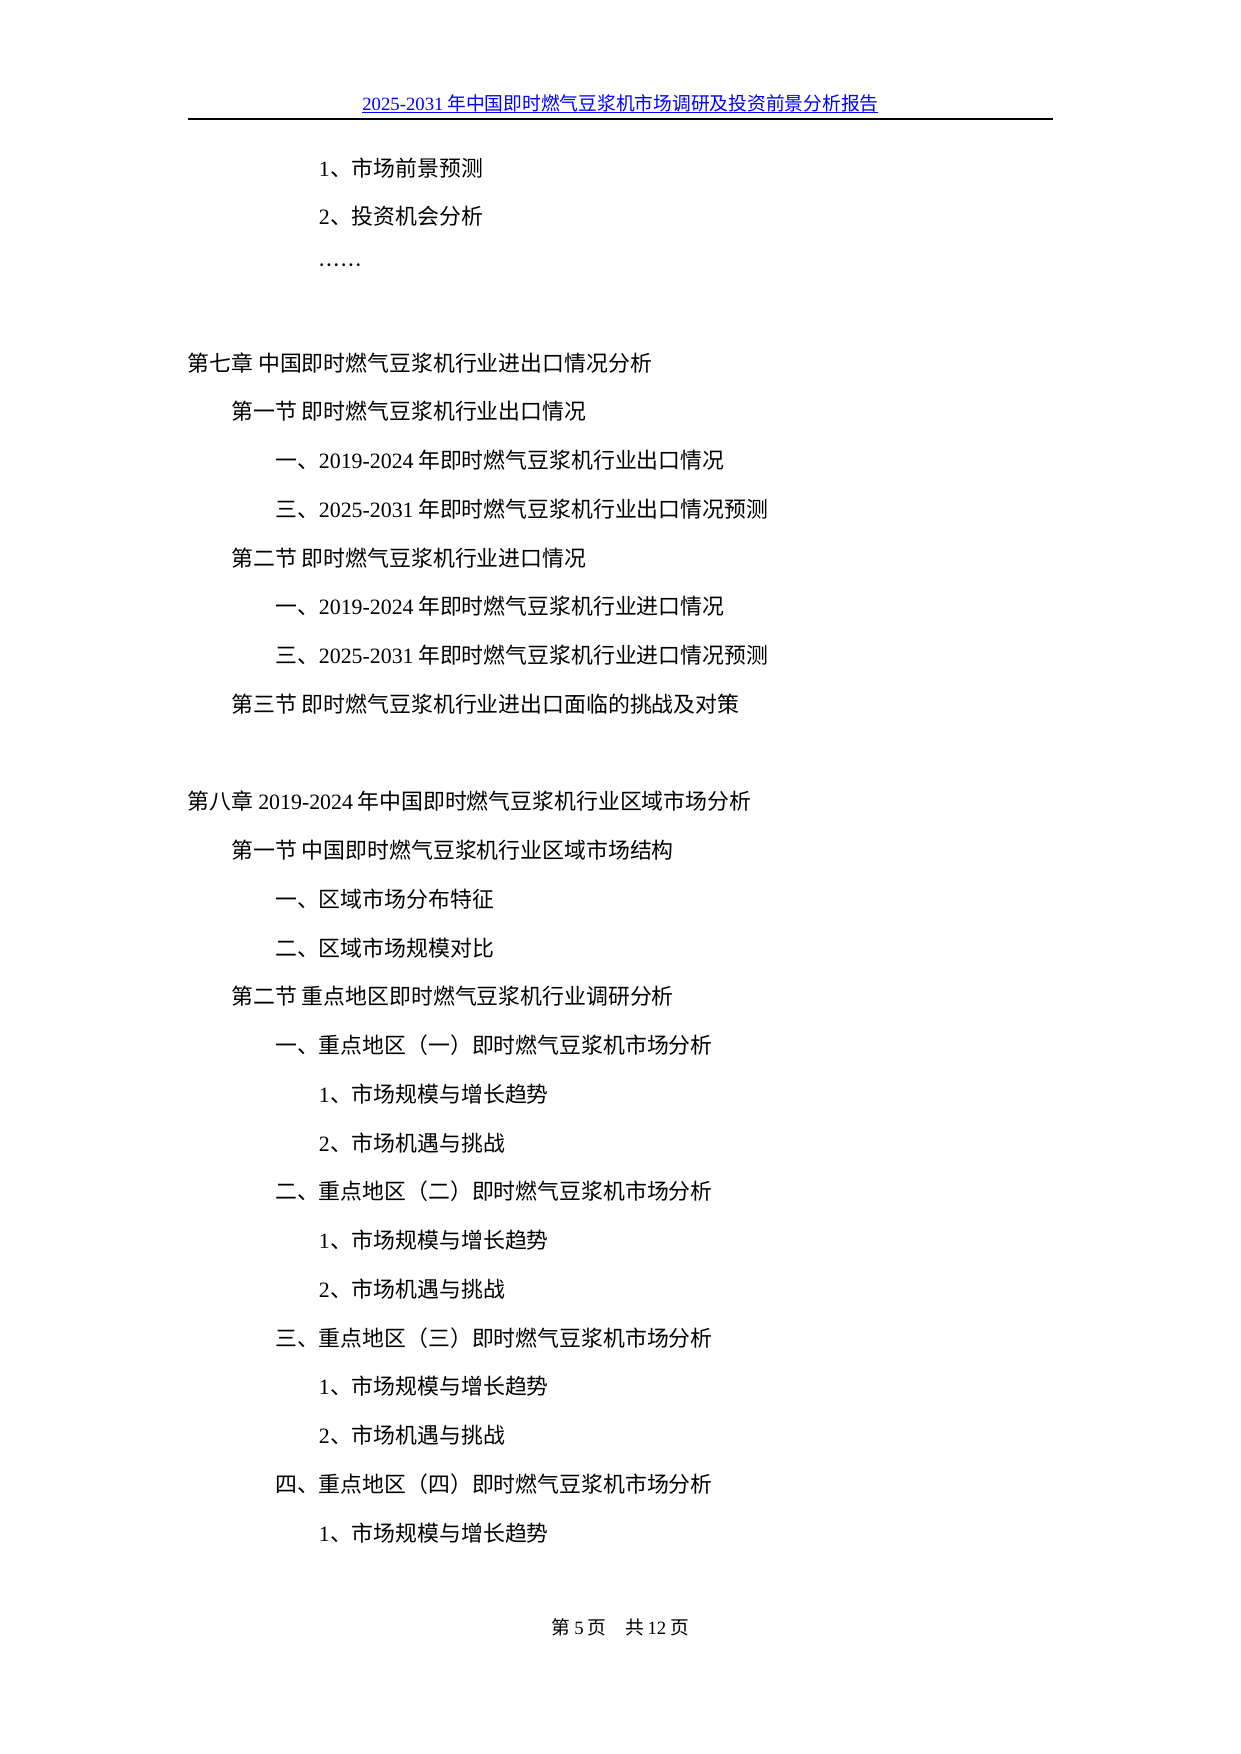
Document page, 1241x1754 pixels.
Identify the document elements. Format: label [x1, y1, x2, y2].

text [187, 150, 1053, 1548]
